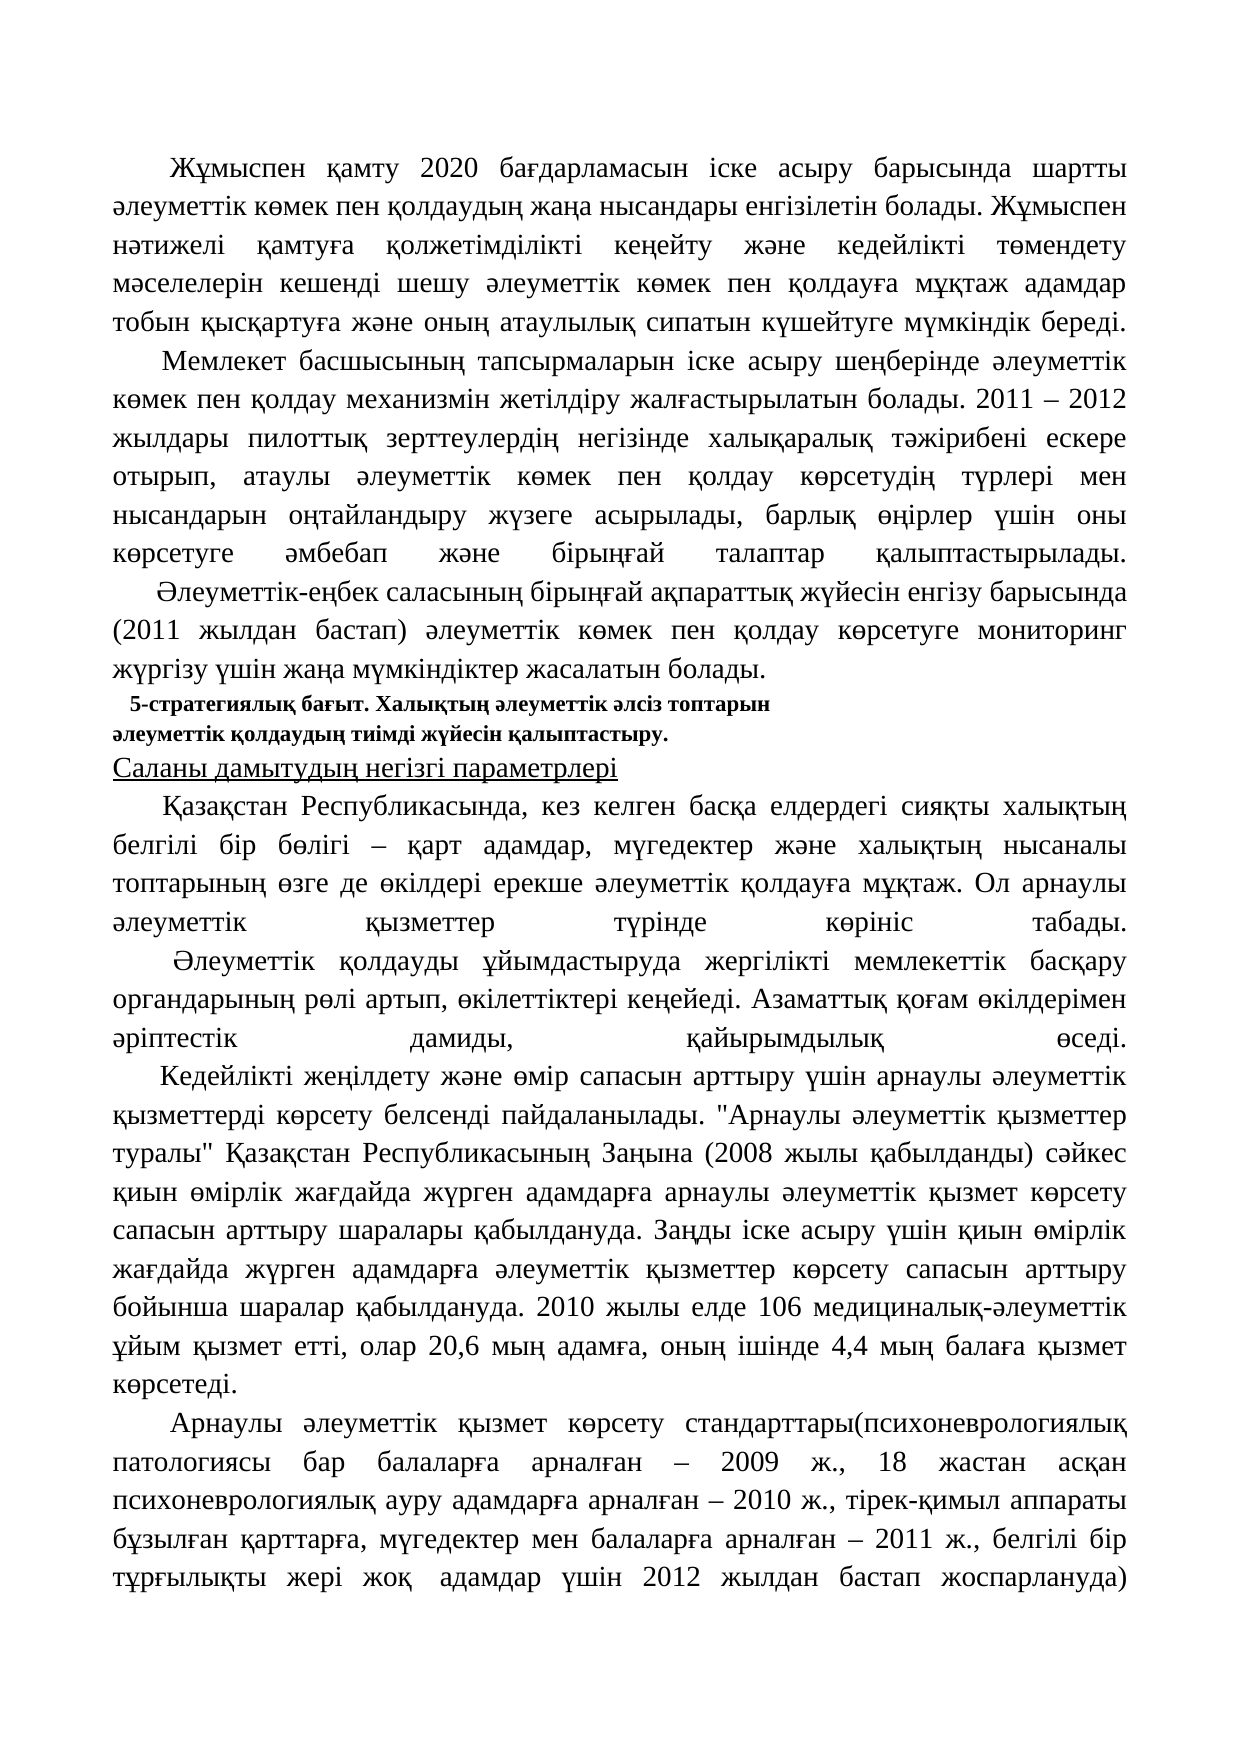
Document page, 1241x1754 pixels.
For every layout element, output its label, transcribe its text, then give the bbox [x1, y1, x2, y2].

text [112, 788, 1128, 1593]
text Саланы дамытудың негізгі параметрлері [112, 750, 1128, 783]
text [112, 150, 1128, 684]
text 5-стратегиялық бағыт. Халықтың әлеуметтік әлсіз топтарын әлеуметтік қолдаудың тиімді жүйесін қалыптастыру. [112, 689, 1128, 746]
